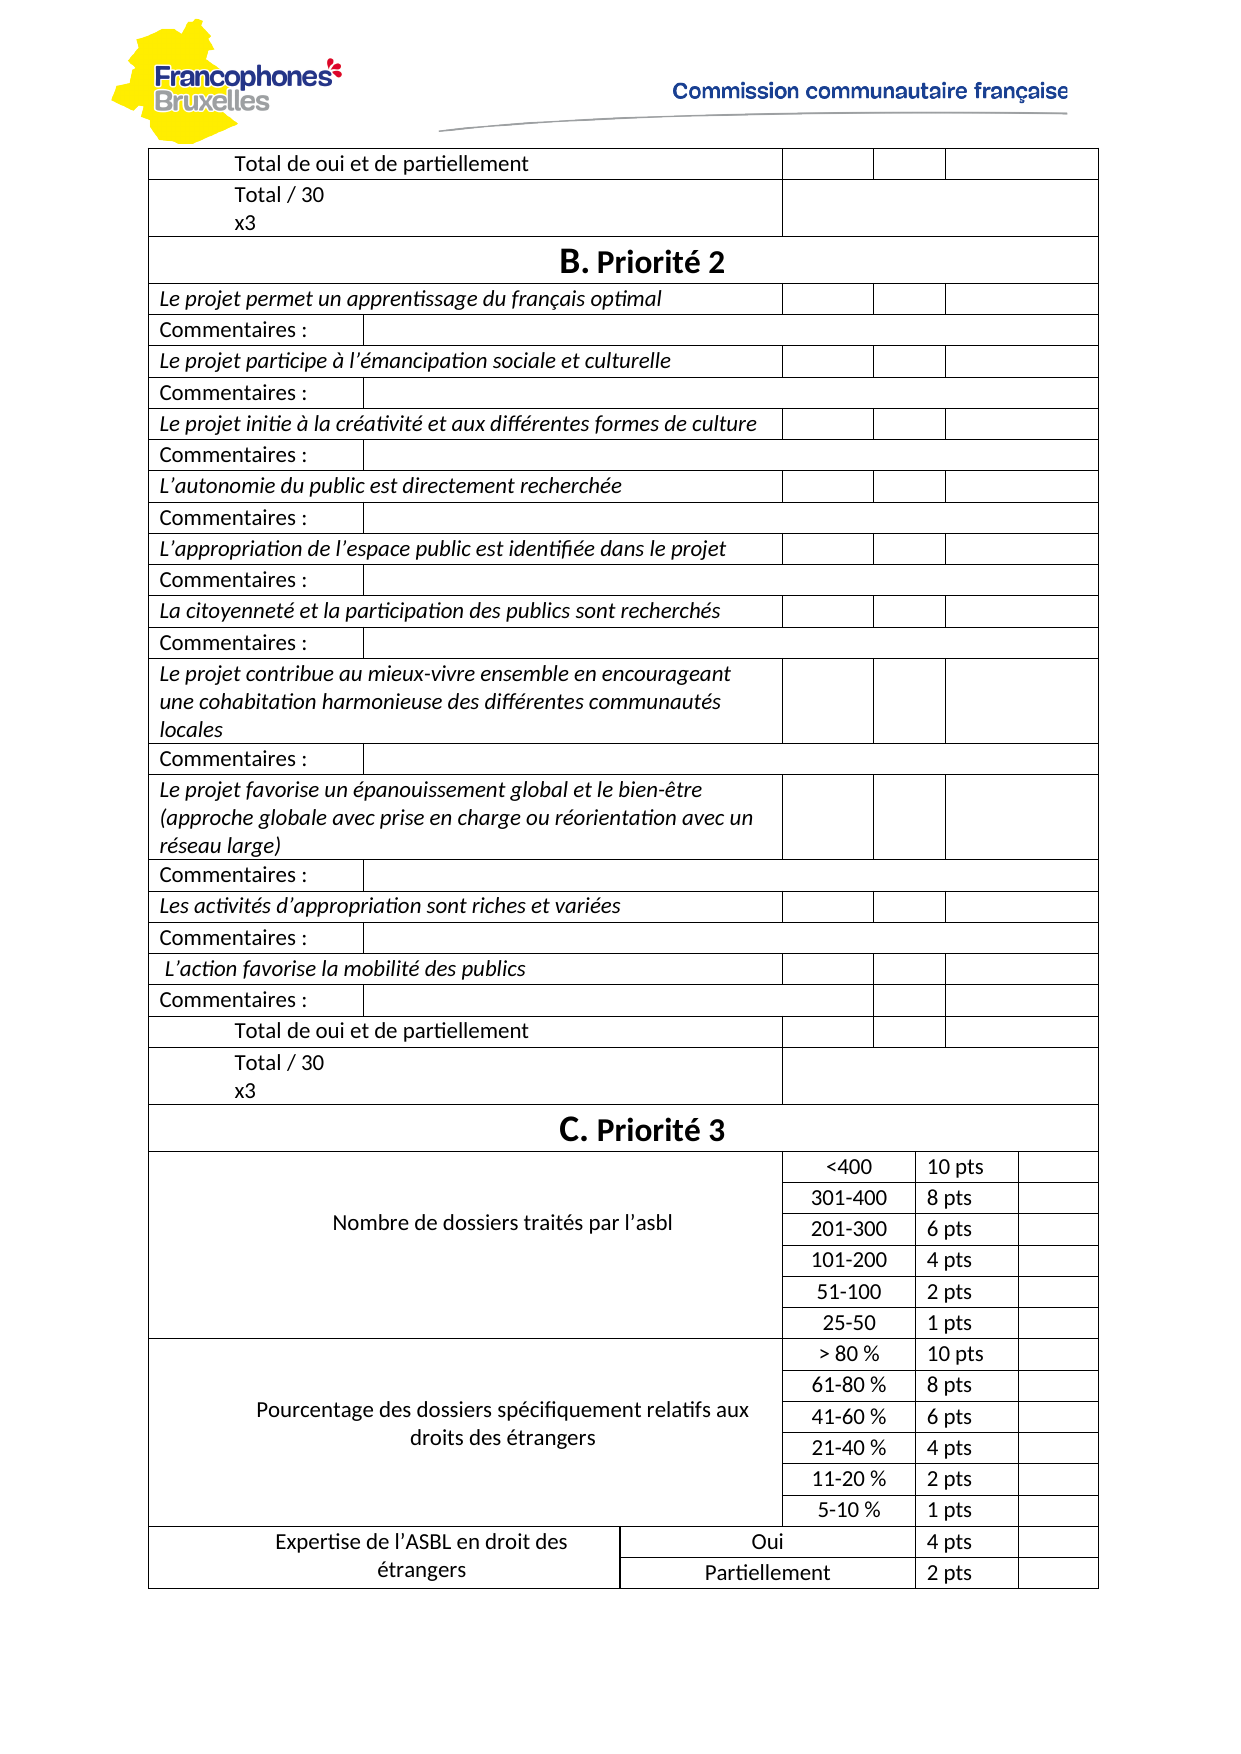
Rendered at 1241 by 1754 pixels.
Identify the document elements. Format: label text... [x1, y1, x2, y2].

table_cell [946, 346, 1098, 377]
table_cell 6 pts [916, 1402, 1018, 1432]
table_cell 25-50 [783, 1308, 915, 1338]
table_cell [1019, 1339, 1098, 1369]
table_cell [783, 409, 873, 439]
table_cell [364, 565, 1098, 595]
table_cell Les activités d’appropriation sont riches et variées [149, 892, 782, 922]
table_cell Priorité 2 [149, 237, 1098, 283]
table_cell [783, 775, 873, 859]
table_cell Partiellement [621, 1558, 915, 1588]
table_cell [874, 409, 945, 439]
table_cell 1 pts [916, 1308, 1018, 1338]
picture [111, 18, 1067, 144]
table_cell [946, 284, 1098, 314]
table_cell [783, 471, 873, 502]
table_cell 10 pts [916, 1152, 1018, 1182]
table_cell Priorité 3 [149, 1105, 1098, 1151]
table_cell [874, 596, 945, 627]
table_cell [1019, 1214, 1098, 1244]
table_cell Commentaires : [149, 860, 363, 891]
table_cell Commentaires : [149, 923, 363, 953]
table_cell Total / 30 x3 [149, 1048, 782, 1104]
table_cell [946, 534, 1098, 564]
table_cell 21-40 % [783, 1433, 915, 1463]
table_cell 1 pts [916, 1496, 1018, 1526]
table_cell [783, 180, 1098, 236]
table_cell 4 pts [916, 1527, 1018, 1557]
table_cell [874, 892, 945, 922]
table_cell 4 pts [916, 1246, 1018, 1276]
table_cell [946, 775, 1098, 859]
table_cell 61-80 % [783, 1371, 915, 1401]
table_cell Commentaires : [149, 440, 363, 470]
table_cell 2 pts [916, 1558, 1018, 1588]
table_cell [946, 149, 1098, 179]
table_cell 6 pts [916, 1214, 1018, 1244]
table_cell L’action favorise la mobilité des publics [149, 954, 782, 984]
table_cell La citoyenneté et la participation des publics sont recherchés [149, 596, 782, 627]
table_cell [364, 985, 873, 1016]
table_cell Commentaires : [149, 565, 363, 595]
table_cell [783, 149, 873, 179]
table_cell > 80 % [783, 1339, 915, 1369]
table_cell 101-200 [783, 1246, 915, 1276]
table_cell Commentaires : [149, 503, 363, 533]
table_cell [874, 1017, 945, 1047]
table_cell [1019, 1496, 1098, 1526]
table_cell [1019, 1308, 1098, 1338]
table_cell [1019, 1183, 1098, 1213]
table_cell [364, 440, 1098, 470]
table_cell [783, 596, 873, 627]
table_cell [364, 315, 1098, 345]
table_cell 10 pts [916, 1339, 1018, 1369]
table_cell 11-20 % [783, 1464, 915, 1494]
table_cell [1019, 1152, 1098, 1182]
table_cell [364, 378, 1098, 408]
table_cell [364, 744, 1098, 774]
table_cell L’appropriation de l’espace public est identifiée dans le projet [149, 534, 782, 564]
table_cell 8 pts [916, 1183, 1018, 1213]
table_cell [874, 534, 945, 564]
table_cell [1019, 1558, 1098, 1588]
table_cell [1019, 1371, 1098, 1401]
table_cell <400 [783, 1152, 915, 1182]
table_cell [364, 923, 1098, 953]
table_cell [1019, 1402, 1098, 1432]
table_cell [946, 659, 1098, 743]
table_cell [364, 860, 1098, 891]
table_cell [1019, 1527, 1098, 1557]
table_cell Le projet contribue au mieux-vivre ensemble en encourageant une cohabitation harmonieuse des différentes communautés locales [149, 659, 782, 743]
table_cell 4 pts [916, 1433, 1018, 1463]
table_cell [946, 1017, 1098, 1047]
table_cell Le projet participe à l’émancipation sociale et culturelle [149, 346, 782, 377]
table_cell [783, 534, 873, 564]
table_cell [783, 659, 873, 743]
table_cell Oui [621, 1527, 915, 1557]
table_cell [874, 346, 945, 377]
table_cell [946, 892, 1098, 922]
table_cell [946, 954, 1098, 984]
table_cell 201-300 [783, 1214, 915, 1244]
table_cell [1019, 1433, 1098, 1463]
table_cell Nombre de dossiers traités par l’asbl [149, 1152, 782, 1338]
table_cell Total / 30 x3 [149, 180, 782, 236]
table_cell 51-100 [783, 1277, 915, 1307]
table_cell Commentaires : [149, 315, 363, 345]
table_cell [1019, 1277, 1098, 1307]
table_cell Commentaires : [149, 378, 363, 408]
table_cell Commentaires : [149, 744, 363, 774]
table_cell Expertise de l’ASBL en droit des étrangers [149, 1527, 619, 1588]
table_cell [946, 471, 1098, 502]
table_cell Total de oui et de partiellement [149, 1017, 782, 1047]
table_cell [364, 503, 1098, 533]
table_cell 8 pts [916, 1371, 1018, 1401]
table_cell L’autonomie du public est directement recherchée [149, 471, 782, 502]
table_cell [946, 409, 1098, 439]
table_cell [874, 149, 945, 179]
table_cell Le projet permet un apprentissage du français optimal [149, 284, 782, 314]
table_cell Pourcentage des dossiers spécifiquement relatifs aux droits des étrangers [149, 1339, 782, 1526]
table_cell [874, 954, 945, 984]
table_cell [874, 985, 945, 1016]
table_cell [1019, 1464, 1098, 1494]
table_cell [874, 659, 945, 743]
table_cell [874, 284, 945, 314]
table_cell [874, 775, 945, 859]
table_cell [783, 284, 873, 314]
table_cell [783, 892, 873, 922]
table_cell [946, 985, 1098, 1016]
table_cell Commentaires : [149, 985, 363, 1016]
table_cell [783, 954, 873, 984]
table_cell 2 pts [916, 1277, 1018, 1307]
table_cell Total de oui et de partiellement [149, 149, 782, 179]
table_cell Le projet favorise un épanouissement global et le bien-être (approche globale avec prise en charge ou réorientation avec un réseau large) [149, 775, 782, 859]
table_cell 41-60 % [783, 1402, 915, 1432]
table_cell [946, 596, 1098, 627]
table_cell [364, 628, 1098, 658]
table_cell [783, 1048, 1098, 1104]
table_cell [783, 1017, 873, 1047]
table_cell Commentaires : [149, 628, 363, 658]
table_cell Le projet initie à la créativité et aux différentes formes de culture [149, 409, 782, 439]
table_cell 5-10 % [783, 1496, 915, 1526]
table_cell [1019, 1246, 1098, 1276]
table_cell 2 pts [916, 1464, 1018, 1494]
table_cell 301-400 [783, 1183, 915, 1213]
table_cell [874, 471, 945, 502]
table_cell [783, 346, 873, 377]
